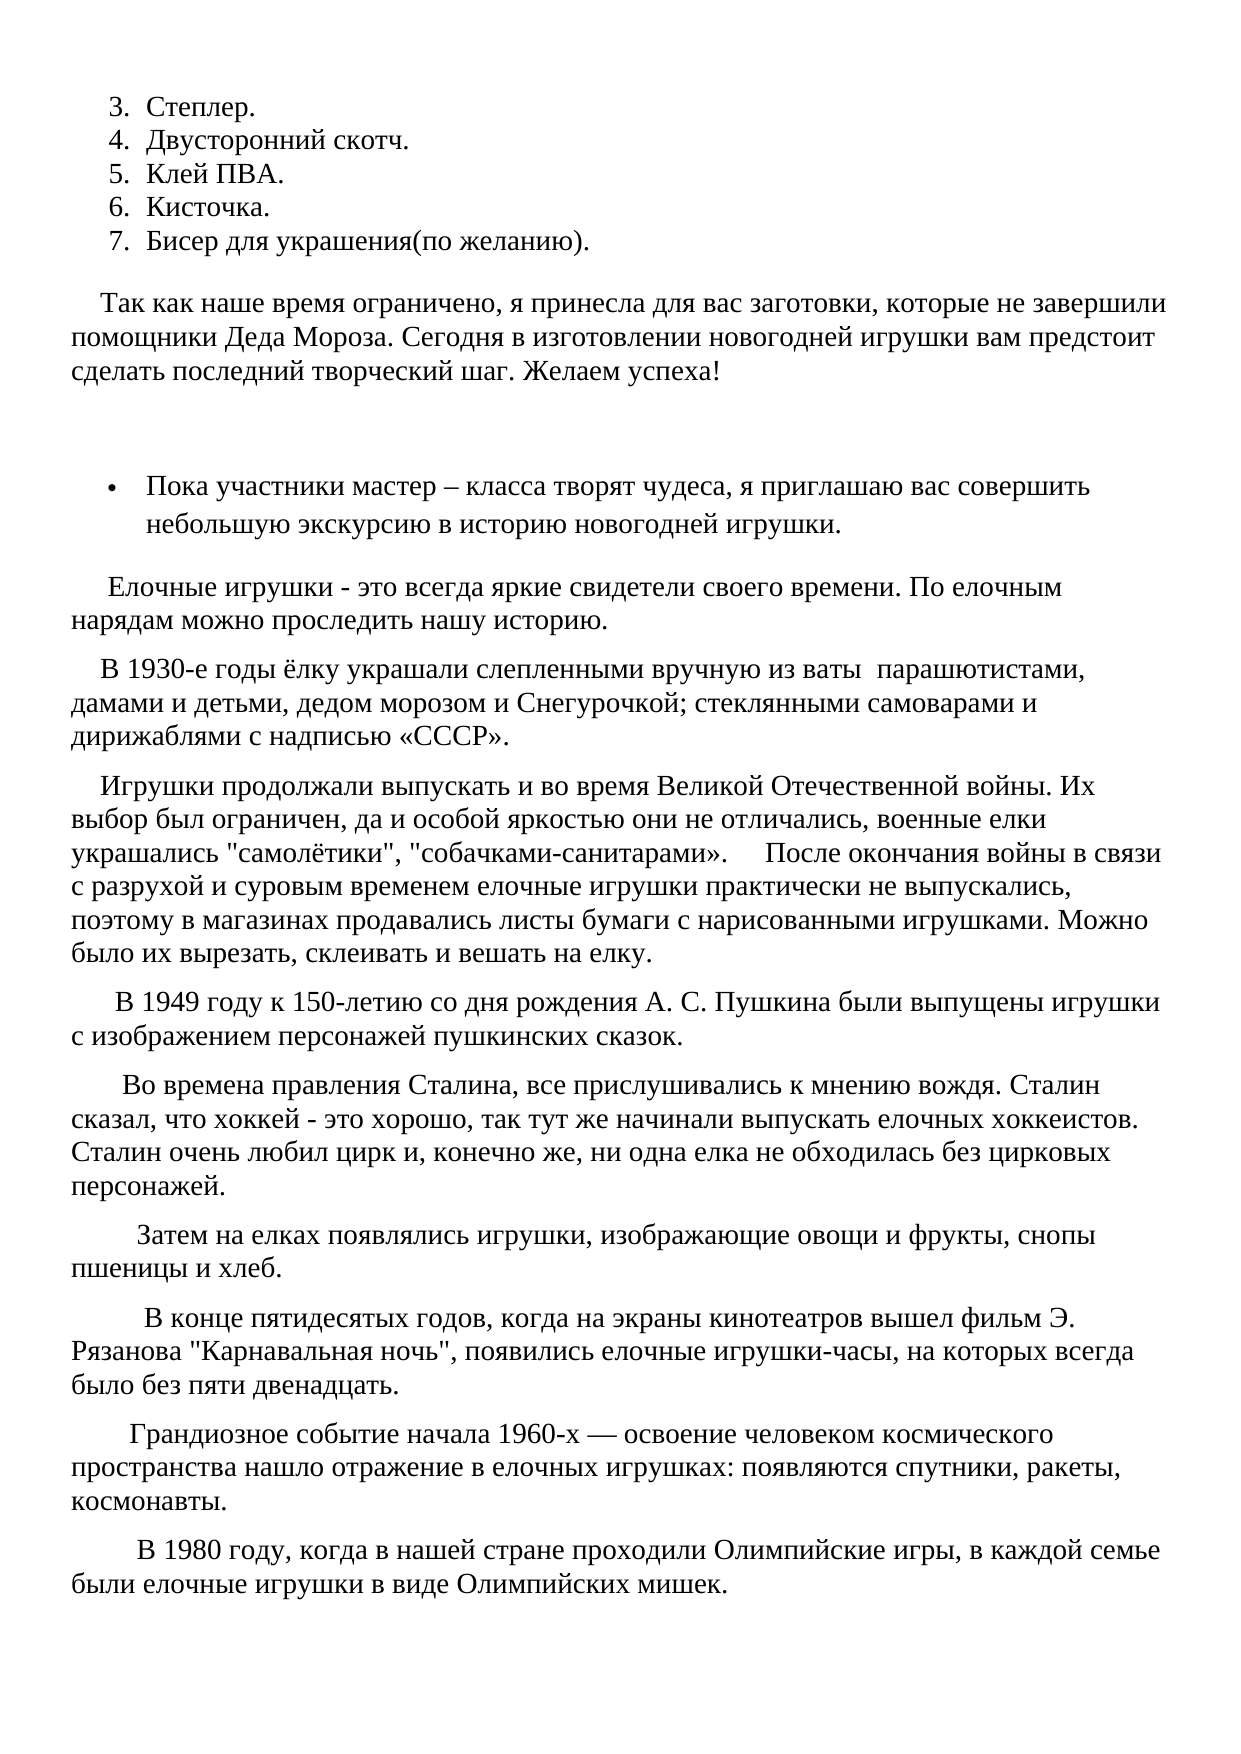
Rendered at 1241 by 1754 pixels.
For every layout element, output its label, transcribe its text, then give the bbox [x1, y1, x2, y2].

text В конце пятидесятых годов, когда на экраны кинотеатров вышел фильм Э. Рязанова "Карнавальная ночь", появились елочные игрушки-часы, на которых всегда было без пяти двенадцать. [71, 1300, 1169, 1400]
text В 1930-е годы ёлку украшали слепленными вручную из ваты парашютистами, дамами и детьми, дедом морозом и Снегурочкой; стеклянными самоварами и дирижаблями с надписью «СССР». [71, 651, 1169, 752]
text Грандиозное событие начала 1960-х — освоение человеком космического пространства нашло отражение в елочных игрушках: появляются спутники, ракеты, космонавты. [71, 1416, 1169, 1517]
text Так как наше время ограничено, я принесла для вас заготовки, которые не завершили помощники Деда Мороза. Сегодня в изготовлении новогодней игрушки вам предстоит сделать последний творческий шаг. Желаем успеха! [71, 286, 1169, 386]
list Бисер для украшения(по желанию). [108, 223, 1169, 256]
text В 1949 году к 150-летию со дня рождения А. С. Пушкина были выпущены игрушки с изображением персонажей пушкинских сказок. [71, 984, 1169, 1052]
text Во времена правления Сталина, все прислушивались к мнению вождя. Сталин сказал, что хоккей - это хорошо, так тут же начинали выпускать елочных хоккеистов. Сталин очень любил цирк и, конечно же, ни одна елка не обходилась без цирковых персонажей. [71, 1067, 1169, 1201]
text Игрушки продолжали выпускать и во время Великой Отечественной войны. Их выбор был ограничен, да и особой яркостью они не отличались, военные елки украшались "самолётики", "собачками-санитарами». После окончания войны в связи с разрухой и суровым временем елочные игрушки практически не выпускались, поэтому в магазинах продавались листы бумаги с нарисованными игрушками. Можно было их вырезать, склеивать и вешать на елку. [71, 768, 1169, 969]
list Пока участники мастер – класса творят чудеса, я приглашаю вас совершить небольшую экскурсию в историю новогодней игрушки. [108, 464, 1169, 539]
text В 1980 году, когда в нашей стране проходили Олимпийские игры, в каждой семье были елочные игрушки в виде Олимпийских мишек. [71, 1532, 1169, 1599]
list Степлер. [108, 89, 1169, 122]
list Клей ПВА. [108, 156, 1169, 189]
text Затем на елках появлялись игрушки, изображающие овощи и фрукты, снопы пшеницы и хлеб. [71, 1217, 1169, 1284]
list Двусторонний скотч. [108, 122, 1169, 156]
list Кисточка. [108, 189, 1169, 223]
text Елочные игрушки - это всегда яркие свидетели своего времени. По елочным нарядам можно проследить нашу историю. [71, 569, 1169, 636]
